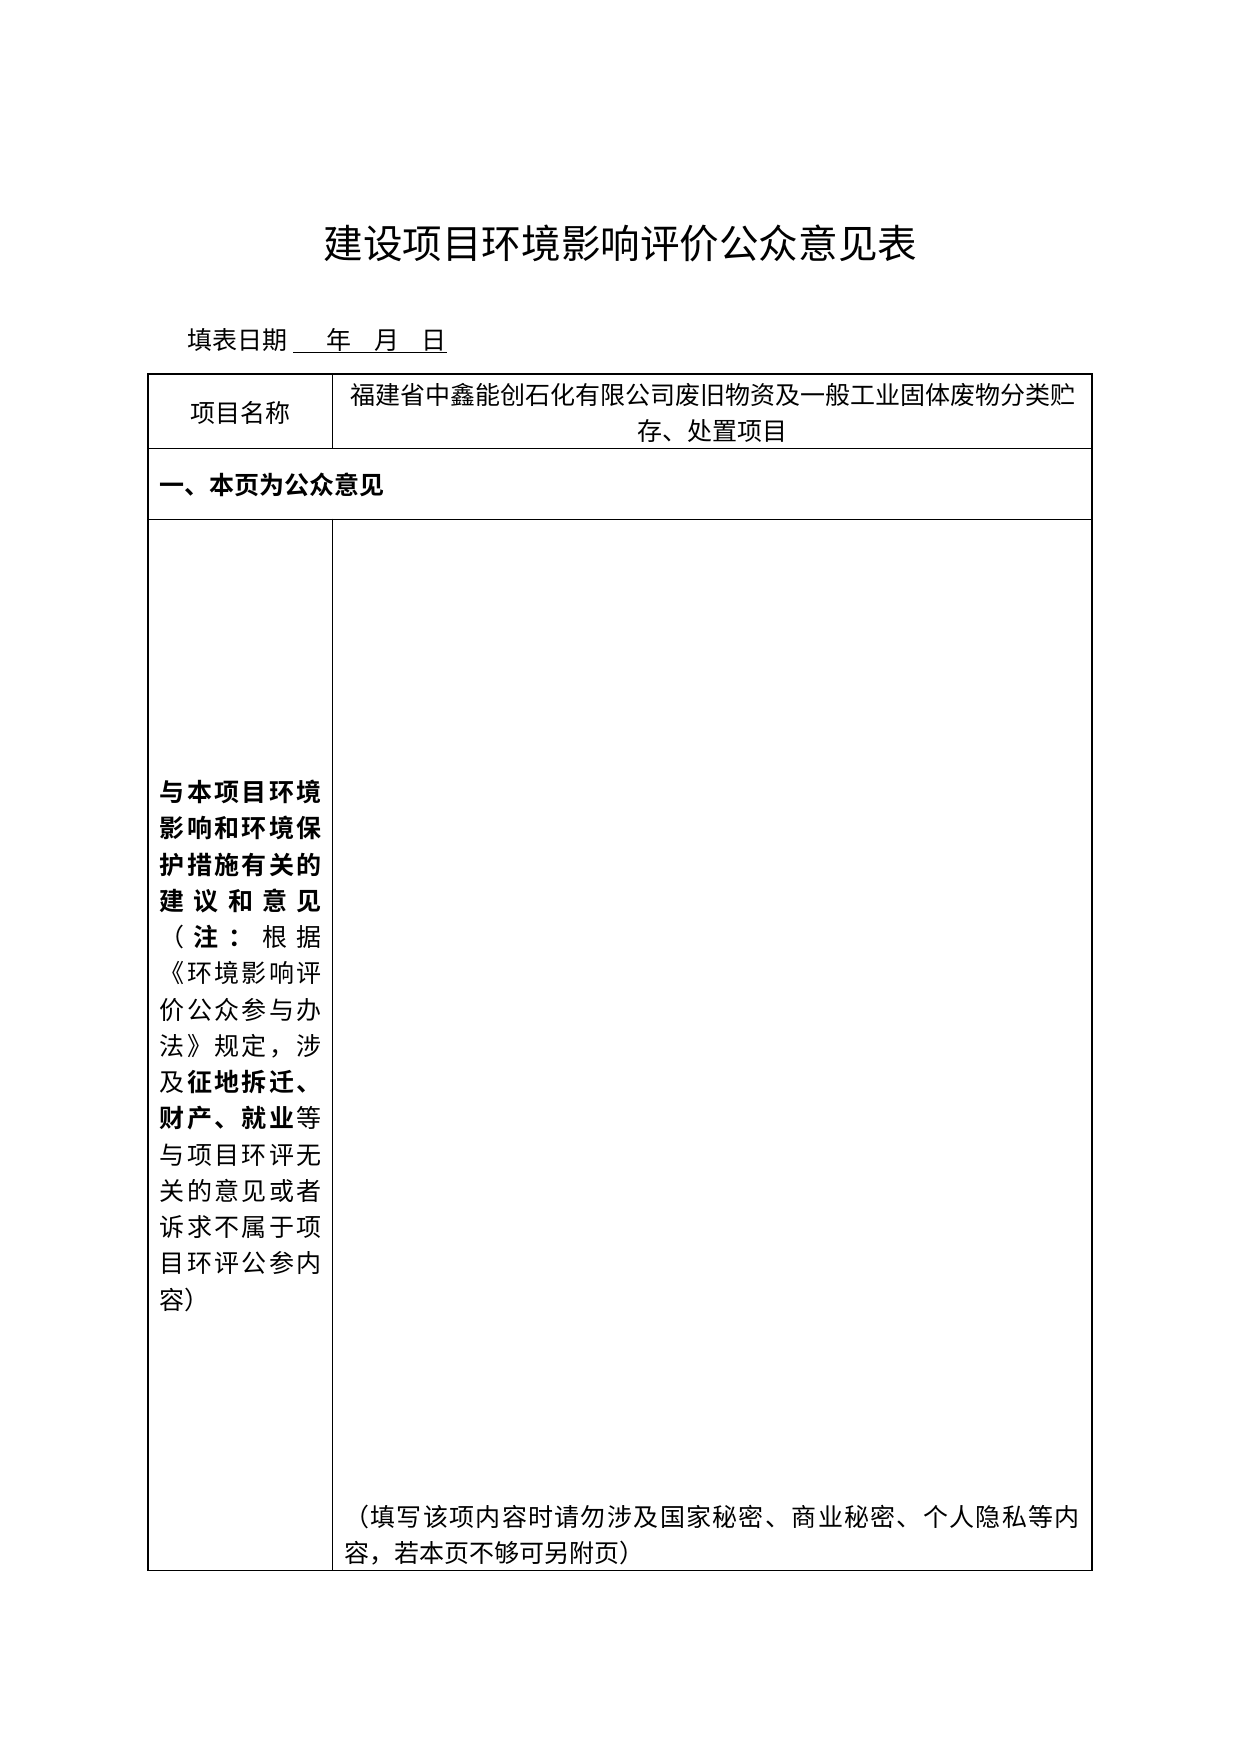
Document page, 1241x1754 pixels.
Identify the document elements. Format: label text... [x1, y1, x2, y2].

table_header 福建省中鑫能创石化有限公司废旧物资及一般工业固体废物分类贮存、处置项目 [333, 375, 1091, 448]
table_cell 一、本页为公众意见 [149, 449, 1091, 518]
table_cell （填写该项内容时请勿涉及国家秘密、商业秘密、个人隐私等内容，若本页不够可另附页） [333, 520, 1091, 1569]
table_header 项目名称 [149, 375, 332, 448]
table_cell 与本项目环境影响和环境保护措施有关的建议和意见（注：根据《环境影响评价公众参与办法》规定，涉及征地拆迁、财产、就业等与项目环评无关的意见或者诉求不属于项目环评公参内容） [149, 520, 332, 1569]
text 建设项目环境影响评价公众意见表 [187, 213, 1053, 270]
text 填表日期 年 月 日 [187, 321, 1053, 357]
